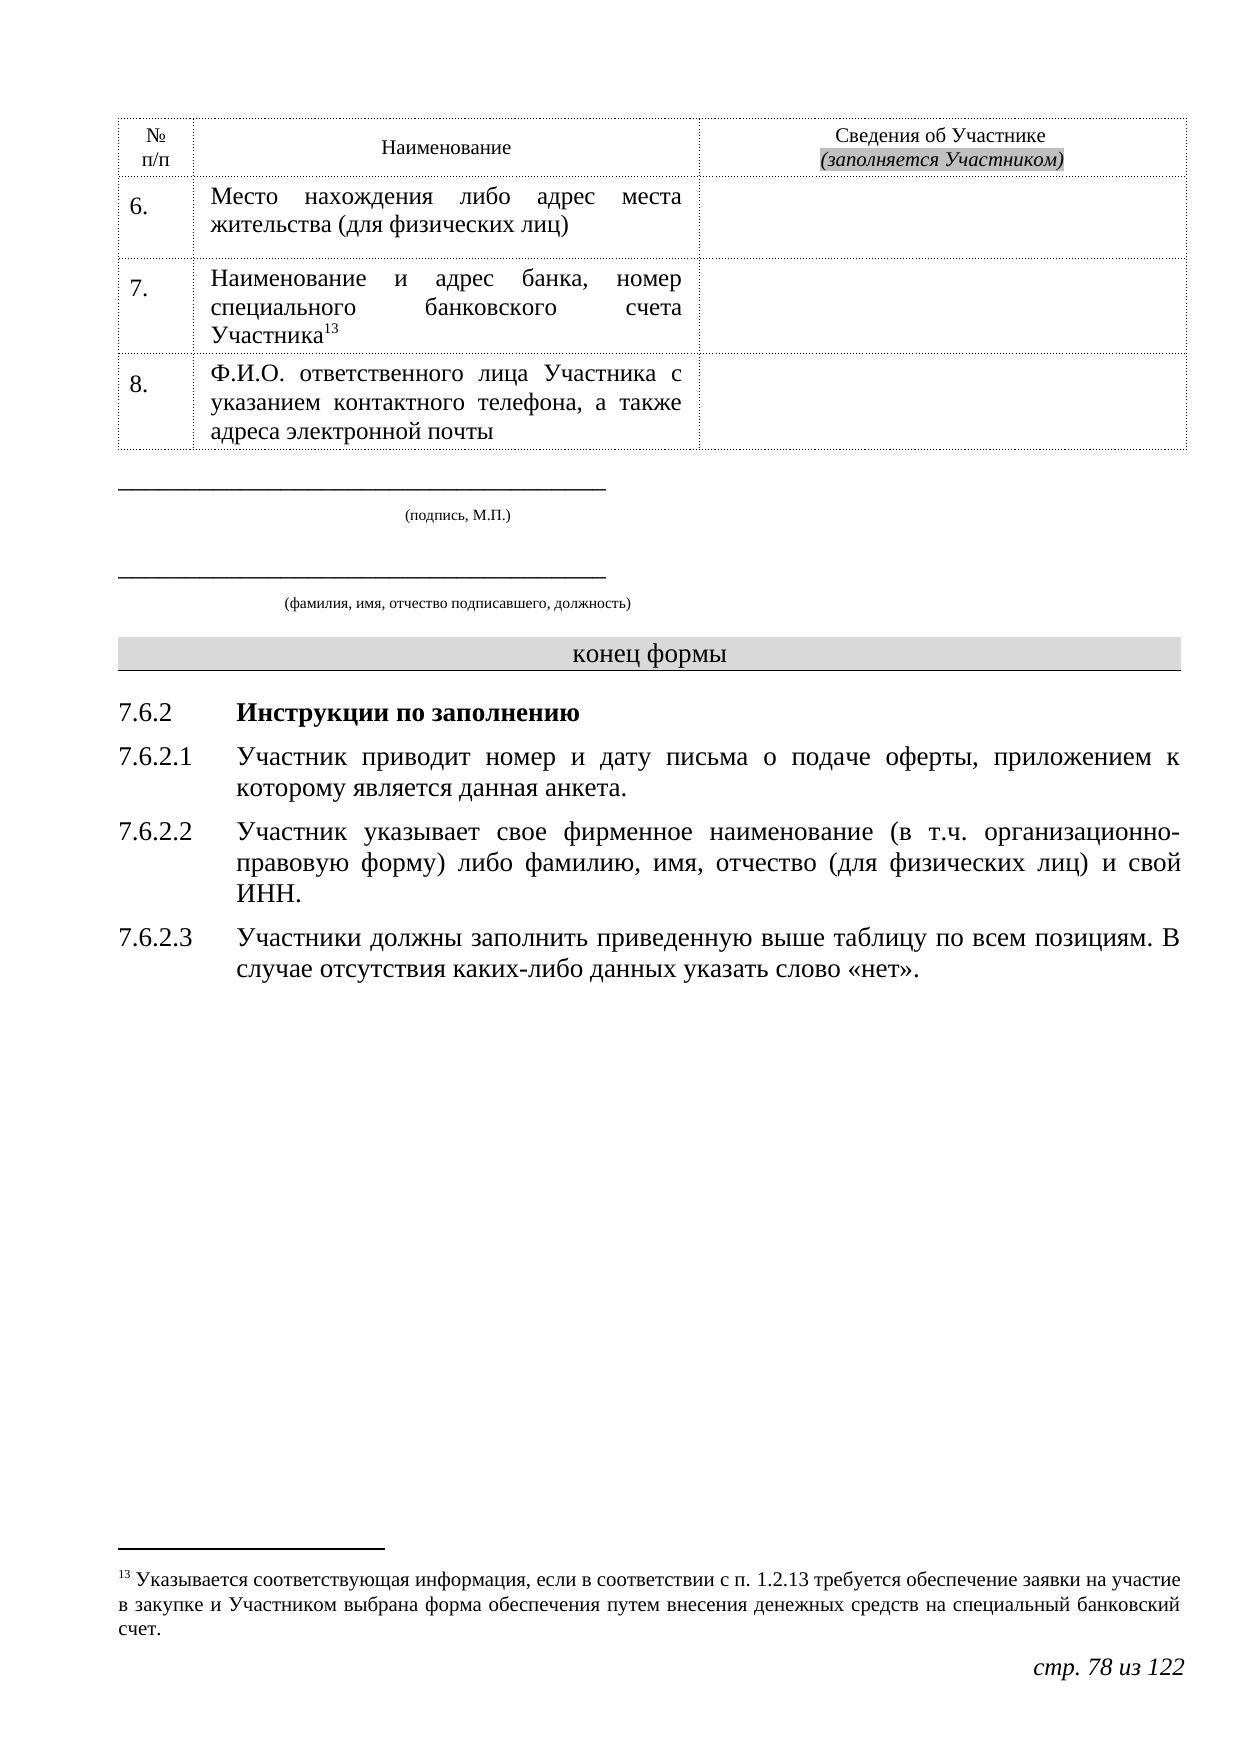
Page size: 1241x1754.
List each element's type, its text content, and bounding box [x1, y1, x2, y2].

text ____________________________________ [118, 462, 1181, 494]
table_header № п/п [118, 118, 193, 176]
text Инструкции по заполнению [118, 696, 1181, 727]
table_cell Место нахождения либо адрес места жительства (для физических лиц) [193, 176, 699, 258]
table_cell Ф.И.О. ответственного лица Участника с указанием контактного телефона, а также адреса электронной почты [193, 353, 699, 449]
table_cell Наименование и адрес банка, номер специального банковского счета Участника [193, 258, 699, 353]
table_cell [699, 258, 1187, 353]
table_cell [118, 258, 193, 353]
table_header Наименование [193, 118, 699, 176]
text (подпись, М.П.) [118, 506, 797, 537]
table_cell [699, 176, 1187, 258]
table_cell [699, 353, 1187, 449]
text Участник указывает свое фирменное наименование (в т.ч. организационно-правовую форму) либо фамилию, имя, отчество (для физических лиц) и свой ИНН. [118, 815, 1181, 908]
text (фамилия, имя, отчество подписавшего, должность) [118, 593, 797, 624]
text Участник приводит номер и дату письма о подаче оферты, приложением к которому является данная анкета. [118, 740, 1181, 802]
table_header Сведения об Участнике (заполняется Участником) [699, 118, 1187, 176]
text ____________________________________ [118, 550, 1181, 581]
table_cell [118, 176, 193, 258]
text конец формы [118, 637, 1181, 670]
text Участники должны заполнить приведенную выше таблицу по всем позициям. В случае отсутствия каких-либо данных указать слово «нет». [118, 921, 1181, 983]
table_cell [118, 353, 193, 449]
